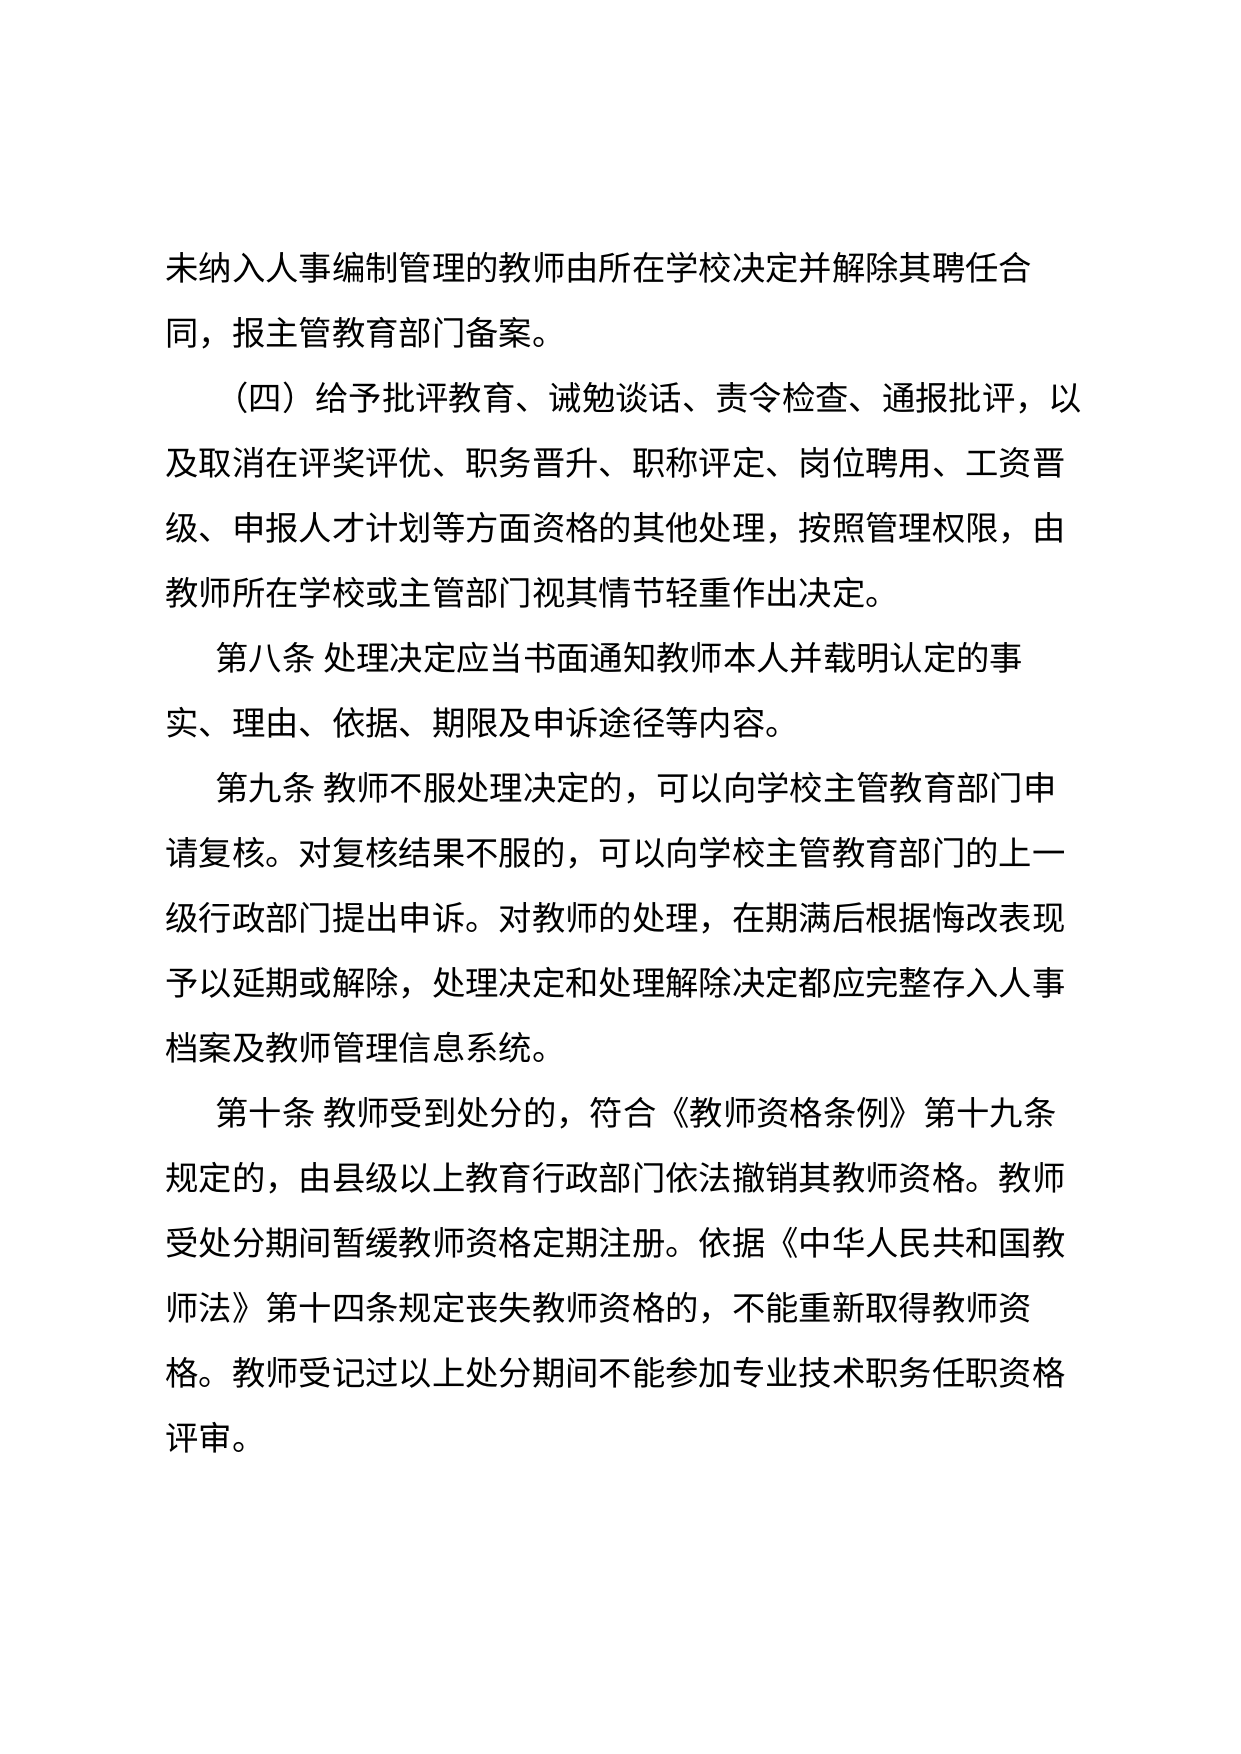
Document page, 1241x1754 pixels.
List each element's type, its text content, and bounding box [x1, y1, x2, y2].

text 第九条 教师不服处理决定的，可以向学校主管教育部门申请复核。对复核结果不服的，可以向学校主管教育部门的上一级行政部门提出申诉。对教师的处理，在期满后根据悔改表现予以延期或解除，处理决定和处理解除决定都应完整存入人事档案及教师管理信息系统。 [165, 753, 1087, 1078]
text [165, 233, 1087, 363]
text 第八条 处理决定应当书面通知教师本人并载明认定的事实、理由、依据、期限及申诉途径等内容。 [165, 623, 1087, 753]
text （四）给予批评教育、诫勉谈话、责令检查、通报批评，以及取消在评奖评优、职务晋升、职称评定、岗位聘用、工资晋级、申报人才计划等方面资格的其他处理，按照管理权限，由教师所在学校或主管部门视其情节轻重作出决定。 [165, 363, 1087, 623]
text 第十条 教师受到处分的，符合《教师资格条例》第十九条规定的，由县级以上教育行政部门依法撤销其教师资格。教师受处分期间暂缓教师资格定期注册。依据《中华人民共和国教师法》第十四条规定丧失教师资格的，不能重新取得教师资格。教师受记过以上处分期间不能参加专业技术职务任职资格评审。 [165, 1078, 1087, 1468]
